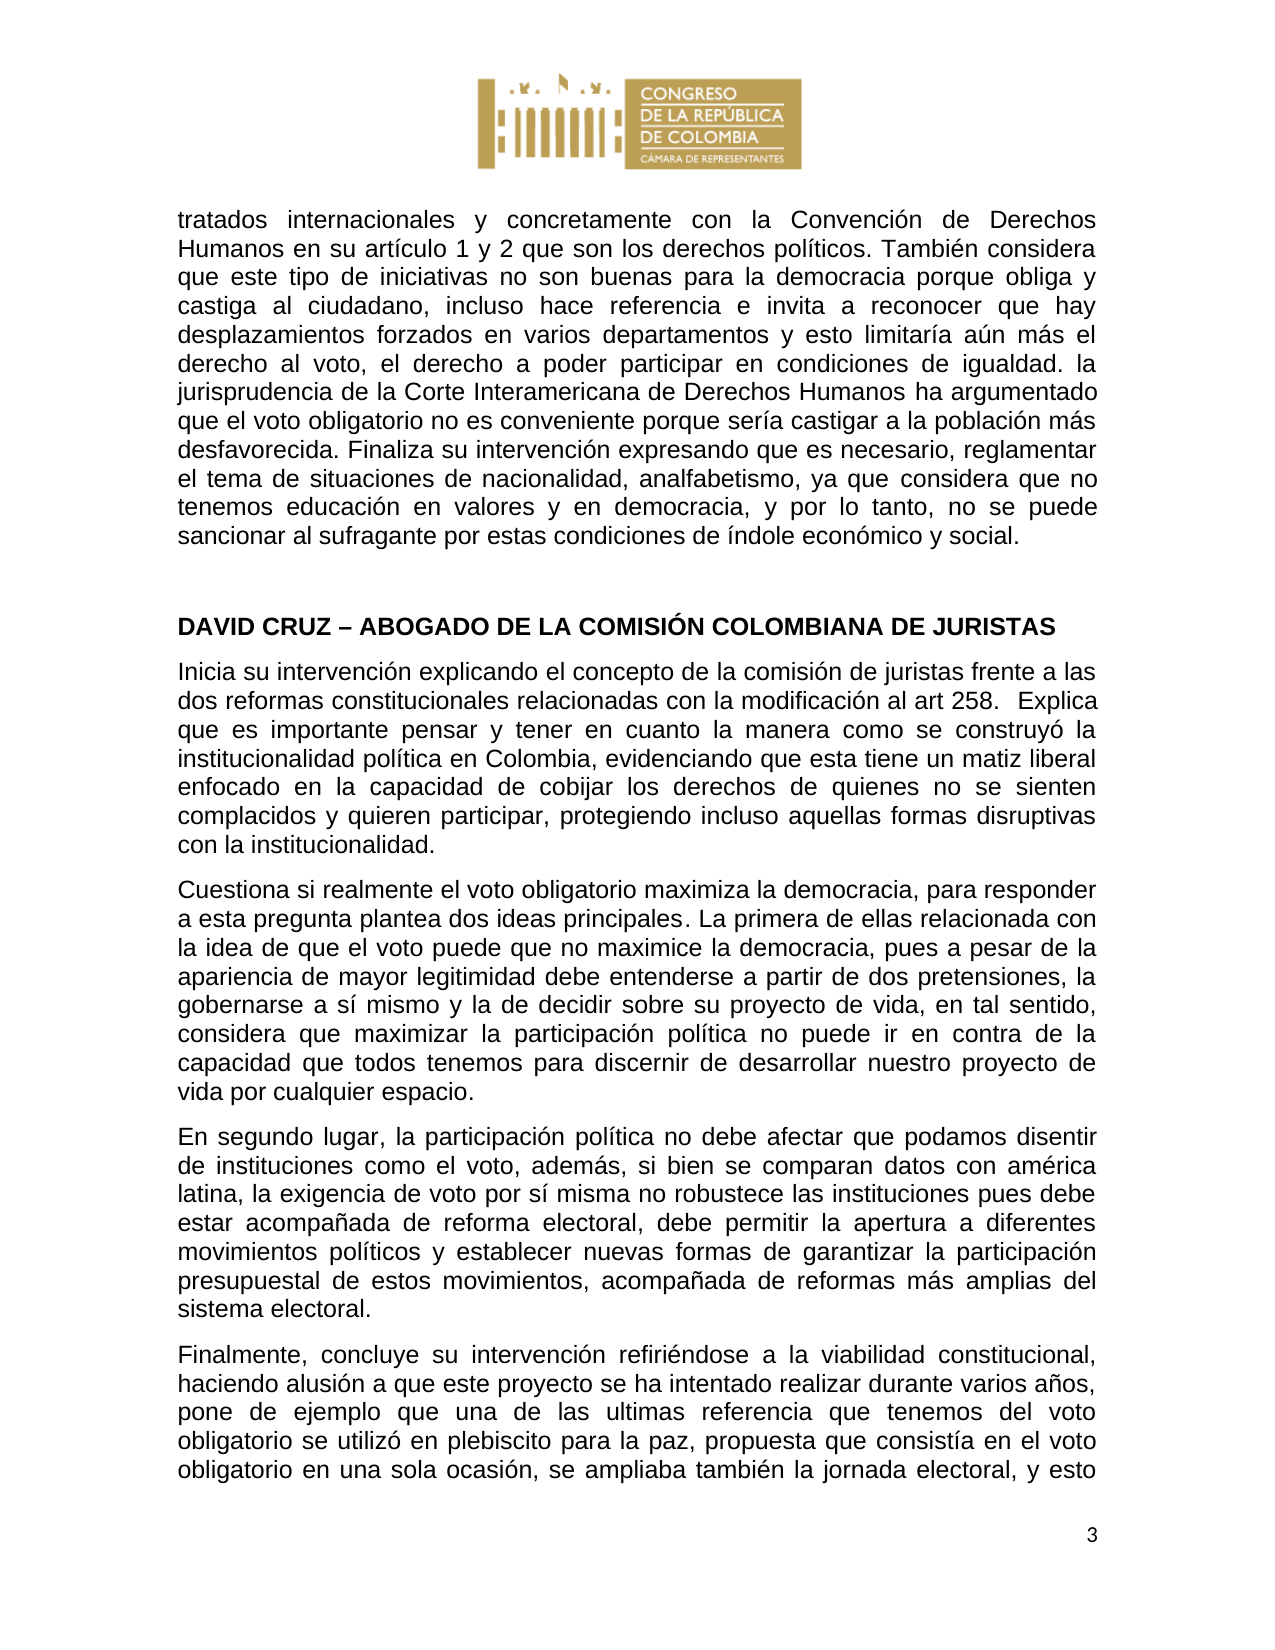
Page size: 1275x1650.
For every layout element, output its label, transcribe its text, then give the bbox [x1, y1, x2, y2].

picture [455, 73, 820, 177]
text En segundo lugar, la participación política no debe afectar que podamos disentir de instituciones como el voto, además, si bien se comparan datos con américa latina, la exigencia de voto por sí misma no robustece las instituciones pues debe estar acompañada de reforma electoral, debe permitir la apertura a diferentes movimientos políticos y establecer nuevas formas de garantizar la participación presupuestal de estos movimientos, acompañada de reformas más amplias del sistema electoral. [177, 1122, 1098, 1323]
text DAVID CRUZ – ABOGADO DE LA COMISIÓN COLOMBIANA DE JURISTAS [177, 612, 1098, 641]
text Inicia su intervención explicando el concepto de la comisión de juristas frente a las dos reformas constitucionales relacionadas con la modificación al art 258. Explica que es importante pensar y tener en cuanto la manera como se construyó la institucionalidad política en Colombia, evidenciando que esta tiene un matiz liberal enfocado en la capacidad de cobijar los derechos de quienes no se sienten complacidos y quieren participar, protegiendo incluso aquellas formas disruptivas con la institucionalidad. [177, 657, 1098, 859]
text Cuestiona si realmente el voto obligatorio maximiza la democracia, para responder a esta pregunta plantea dos ideas principales. La primera de ellas relacionada con la idea de que el voto puede que no maximice la democracia, pues a pesar de la apariencia de mayor legitimidad debe entenderse a partir de dos pretensiones, la gobernarse a sí mismo y la de decidir sobre su proyecto de vida, en tal sentido, considera que maximizar la participación política no puede ir en contra de la capacidad que todos tenemos para discernir de desarrollar nuestro proyecto de vida por cualquier espacio. [177, 875, 1098, 1105]
